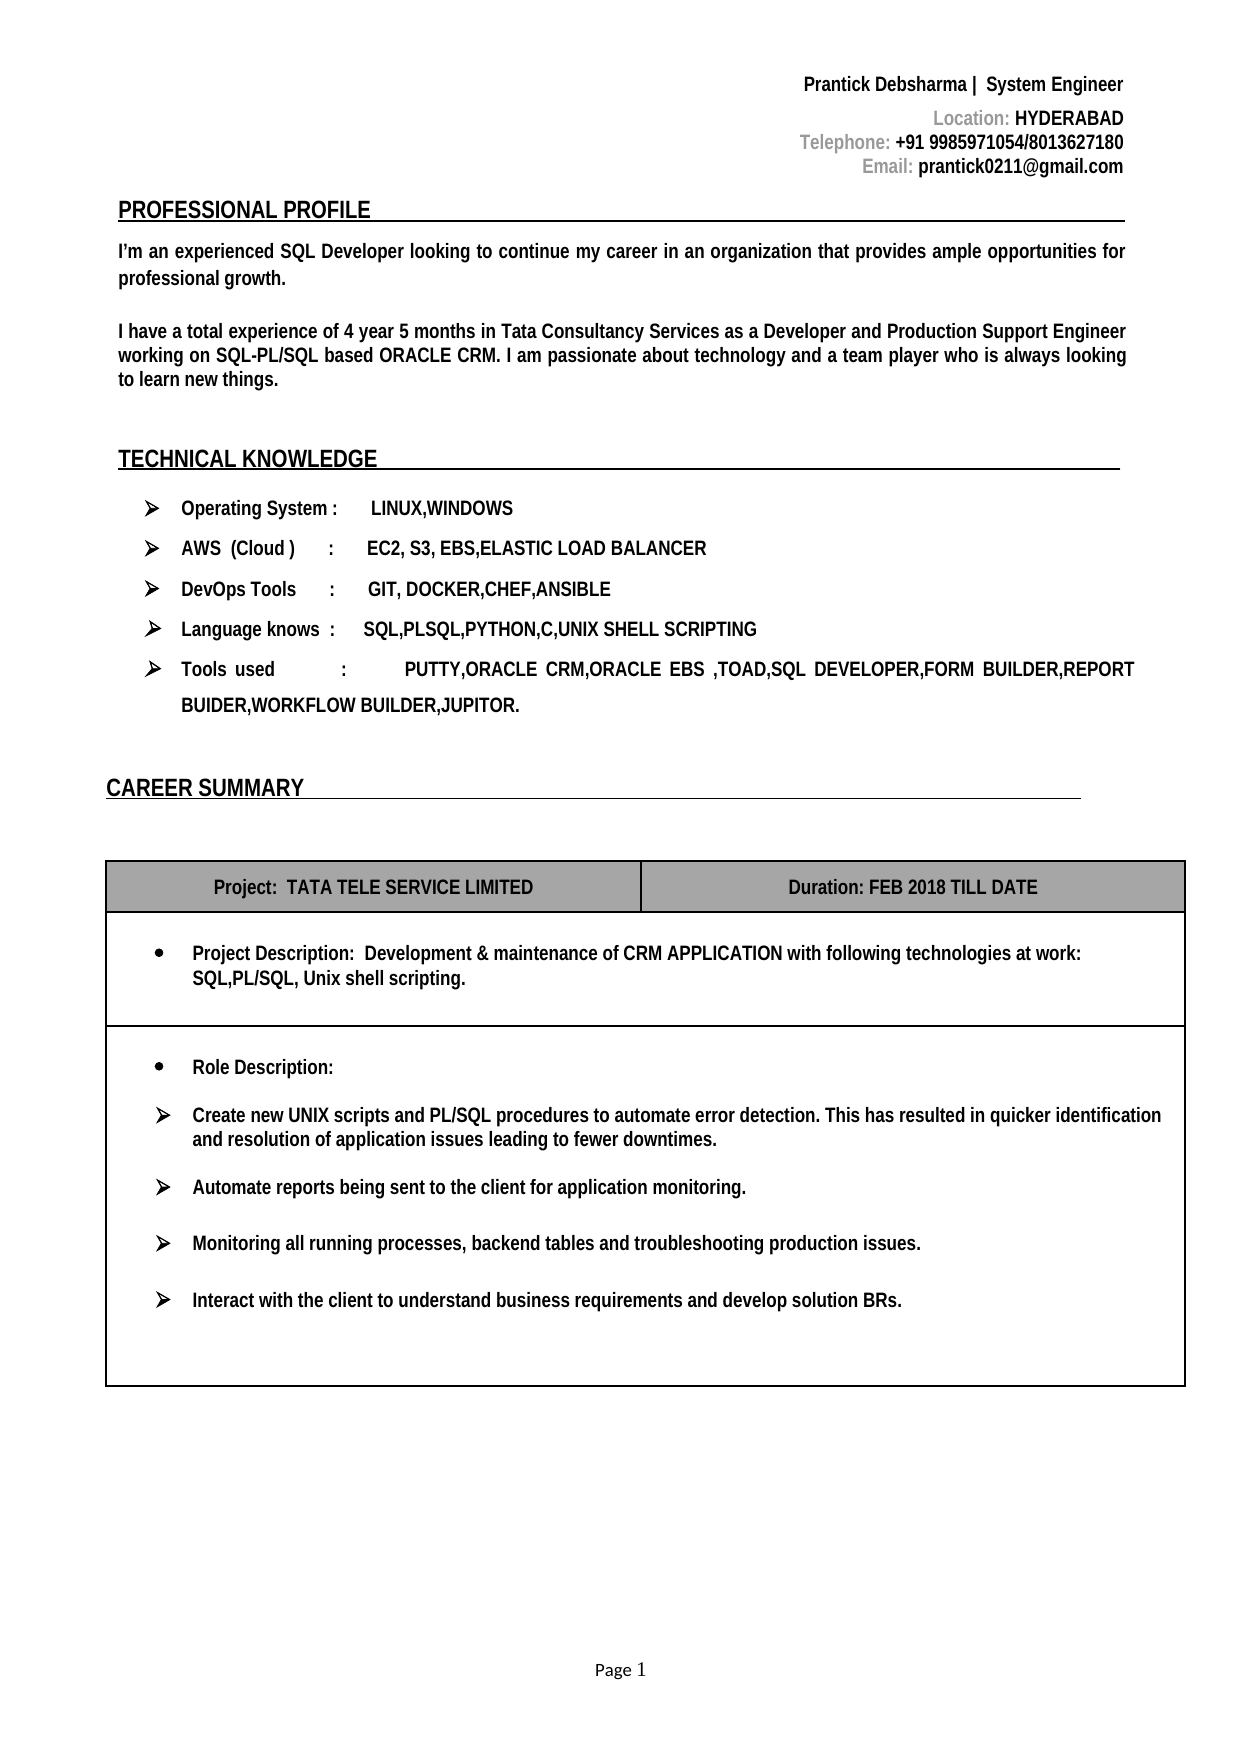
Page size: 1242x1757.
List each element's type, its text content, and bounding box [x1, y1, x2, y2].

list Language knows : SQL,PLSQL,PYTHON,C,UNIX SHELL SCRIPTING [144, 617, 1137, 641]
text TECHNICAL KNOWLEDGE ____________ [118, 444, 1128, 472]
list Tools used : PUTTY,ORACLE CRM,ORACLE EBS ,TOAD,SQL DEVELOPER,FORM BUILDER,REPORT BUIDER,WORKFLOW BUILDER,JUPITOR. [144, 657, 1137, 717]
table_cell Role Description: Create new UNIX scripts and PL/SQL procedures to automate error detection. This has resulted in quicker identification and resolution of application issues leading to fewer downtimes. Automate reports being sent to the client for application monitoring. Monitoring all running processes, backend tables and troubleshooting production issues. Interact with the client to understand business requirements and develop solution BRs. [107, 1027, 1184, 1384]
text PROFESSIONAL PROFILE [118, 195, 1132, 224]
text Location: HYDERABAD [106, 106, 1124, 130]
text I’m an experienced SQL Developer looking to continue my career in an organization that provides ample opportunities for professional growth. [118, 237, 1128, 291]
text CAREER SUMMARY [106, 773, 1137, 801]
table_header Project: TATA TELE SERVICE LIMITED [107, 862, 640, 911]
text I have a total experience of 4 year 5 months in Tata Consultancy Services as a Developer and Production Support Engineer working on SQL-PL/SQL based ORACLE CRM. I am passionate about technology and a team player who is always looking to learn new things. [118, 319, 1128, 391]
list Operating System : LINUX,WINDOWS [144, 496, 1137, 520]
text Telephone: +91 9985971054/8013627180 [106, 130, 1124, 154]
list DevOps Tools : GIT, DOCKER,CHEF,ANSIBLE [144, 576, 1137, 600]
text Email: prantick0211@gmail.com [106, 154, 1123, 178]
list AWS (Cloud ) : EC2, S3, EBS,ELASTIC LOAD BALANCER [144, 536, 1137, 560]
text Prantick Debsharma | System Engineer [106, 71, 1123, 95]
table_cell Project Description: Development & maintenance of CRM APPLICATION with following technologies at work: SQL,PL/SQL, Unix shell scripting. [107, 913, 1184, 1025]
table_header Duration: FEB 2018 TILL DATE [642, 862, 1184, 911]
